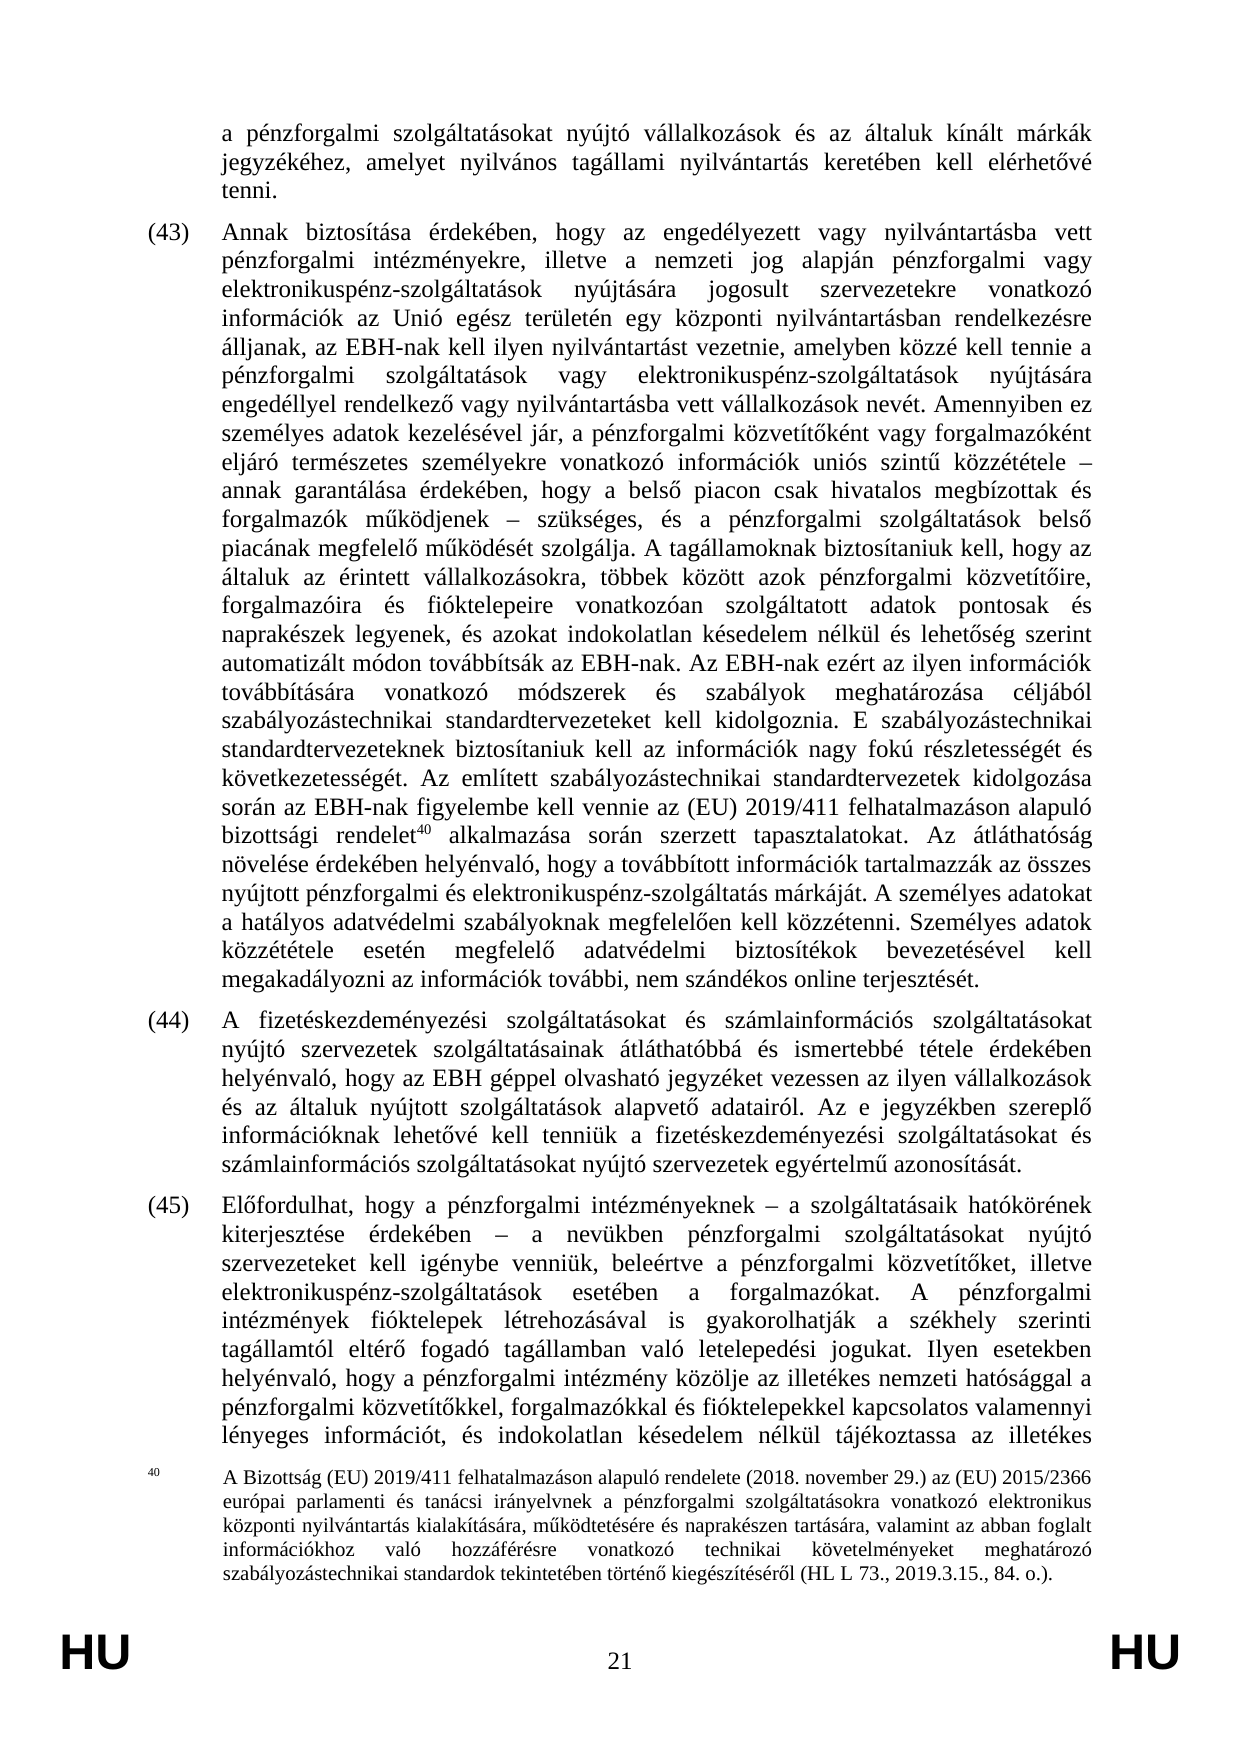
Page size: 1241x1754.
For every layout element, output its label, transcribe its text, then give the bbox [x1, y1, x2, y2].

text (43) Annak biztosítása érdekében, hogy az engedélyezett vagy nyilvántartásba vett pénzforgalmi intézményekre, illetve a nemzeti jog alapján pénzforgalmi vagy elektronikuspénz-szolgáltatások nyújtására jogosult szervezetekre vonatkozó információk az Unió egész területén egy központi nyilvántartásban rendelkezésre álljanak, az EBH-nak kell ilyen nyilvántartást vezetnie, amelyben közzé kell tennie a pénzforgalmi szolgáltatások vagy elektronikuspénz-szolgáltatások nyújtására engedéllyel rendelkező vagy nyilvántartásba vett vállalkozások nevét. Amennyiben ez személyes adatok kezelésével jár, a pénzforgalmi közvetítőként vagy forgalmazóként eljáró természetes személyekre vonatkozó információk uniós szintű közzététele – annak garantálása érdekében, hogy a belső piacon csak hivatalos megbízottak és forgalmazók működjenek – szükséges, és a pénzforgalmi szolgáltatások belső piacának megfelelő működését szolgálja. A tagállamoknak biztosítaniuk kell, hogy az általuk az érintett vállalkozásokra, többek között azok pénzforgalmi közvetítőire, forgalmazóira és fióktelepeire vonatkozóan szolgáltatott adatok pontosak és naprakészek legyenek, és azokat indokolatlan késedelem nélkül és lehetőség szerint automatizált módon továbbítsák az EBH-nak. Az EBH-nak ezért az ilyen információk továbbítására vonatkozó módszerek és szabályok meghatározása céljából szabályozástechnikai standardtervezeteket kell kidolgoznia. E szabályozástechnikai standardtervezeteknek biztosítaniuk kell az információk nagy fokú részletességét és következetességét. Az említett szabályozástechnikai standardtervezetek kidolgozása során az EBH-nak figyelembe kell vennie az (EU) 2019/411 felhatalmazáson alapuló bizottsági rendelet alkalmazása során szerzett tapasztalatokat. Az átláthatóság növelése érdekében helyénvaló, hogy a továbbított információk tartalmazzák az összes nyújtott pénzforgalmi és elektronikuspénz-szolgáltatás márkáját. A személyes adatokat a hatályos adatvédelmi szabályoknak megfelelően kell közzétenni. Személyes adatok közzététele esetén megfelelő adatvédelmi biztosítékok bevezetésével kell megakadályozni az információk további, nem szándékos online terjesztését. [148, 217, 1093, 993]
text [148, 118, 1093, 204]
text (44) A fizetéskezdeményezési szolgáltatásokat és számlainformációs szolgáltatásokat nyújtó szervezetek szolgáltatásainak átláthatóbbá és ismertebbé tétele érdekében helyénvaló, hogy az EBH géppel olvasható jegyzéket vezessen az ilyen vállalkozások és az általuk nyújtott szolgáltatások alapvető adatairól. Az e jegyzékben szereplő információknak lehetővé kell tenniük a fizetéskezdeményezési szolgáltatásokat és számlainformációs szolgáltatásokat nyújtó szervezetek egyértelmű azonosítását. [148, 1006, 1093, 1178]
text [148, 1191, 1093, 1449]
